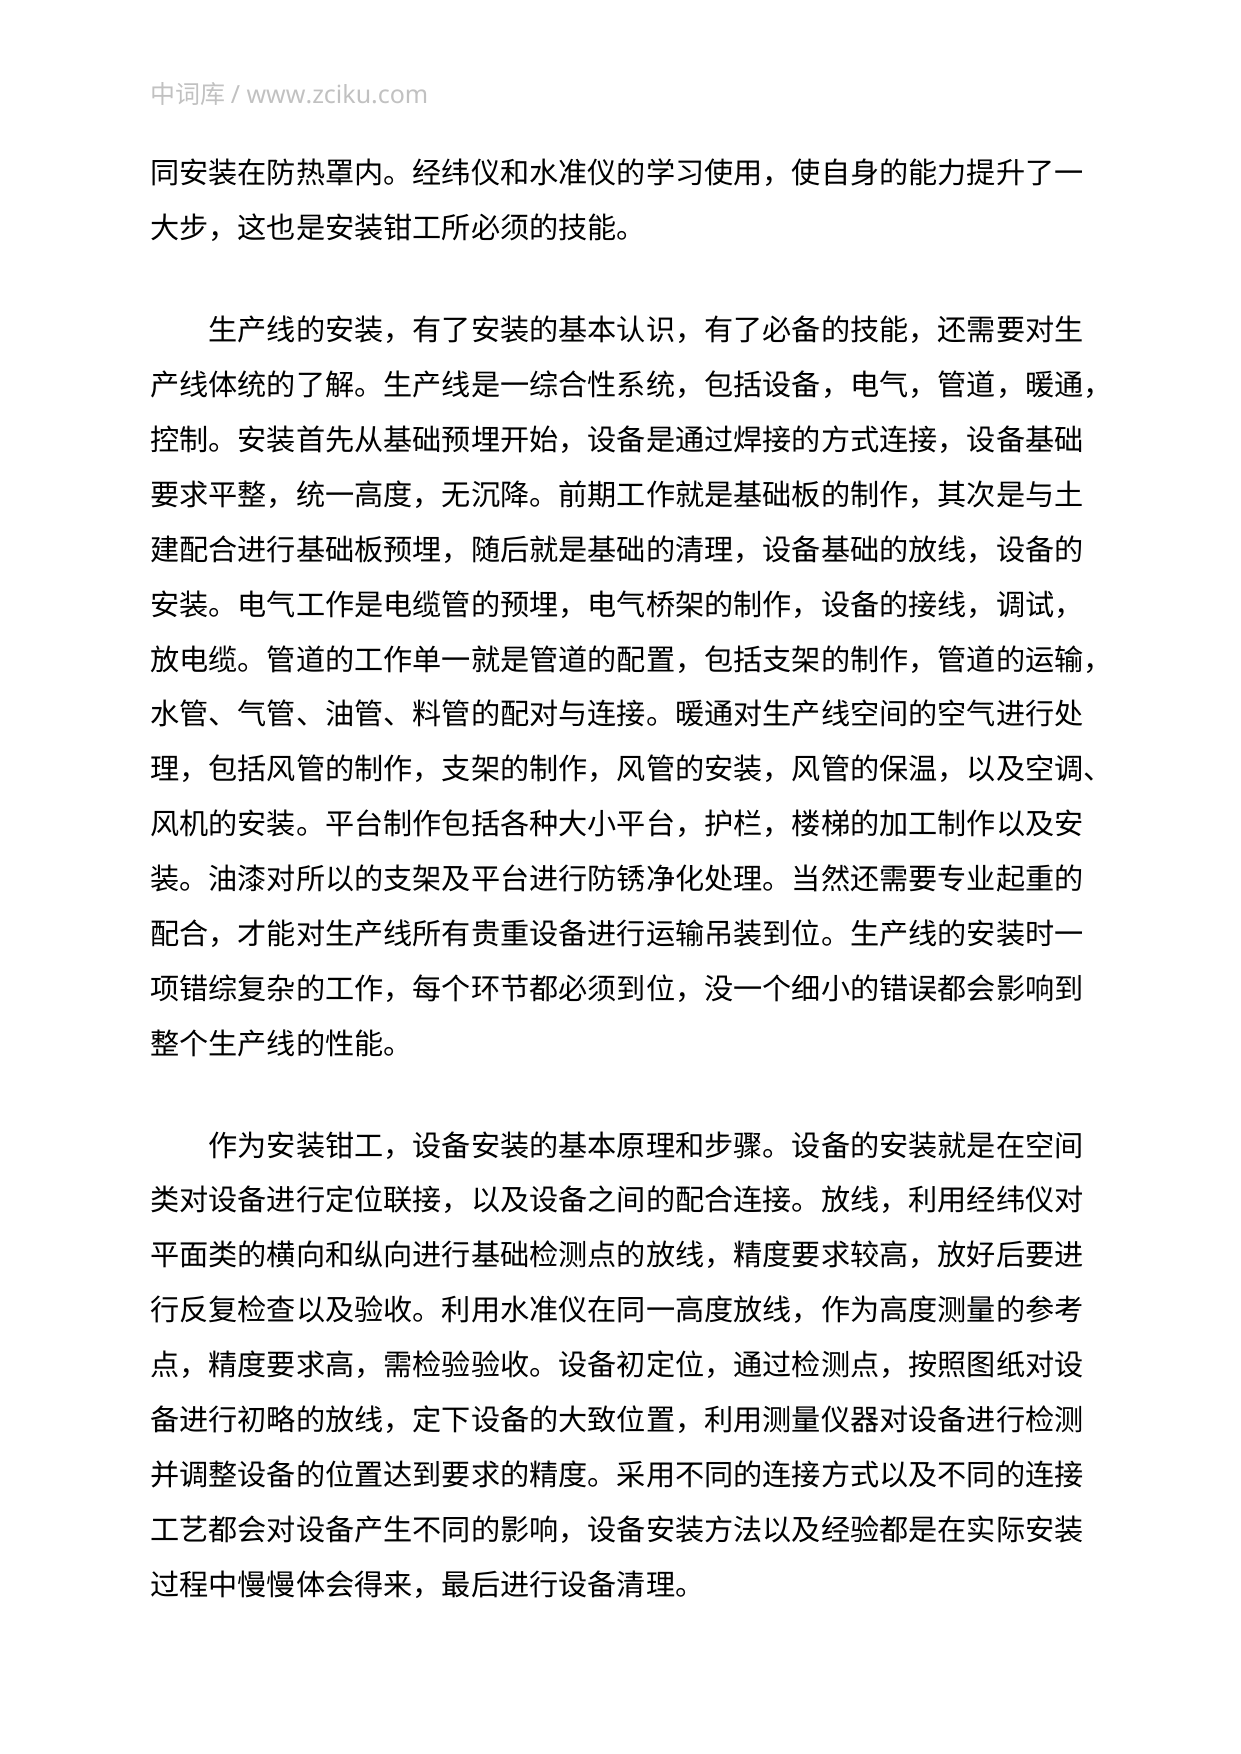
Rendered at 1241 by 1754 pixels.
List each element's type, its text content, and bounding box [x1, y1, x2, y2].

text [150, 150, 1090, 247]
text 生产线的安装，有了安装的基本认识，有了必备的技能，还需要对生产线体统的了解。生产线是一综合性系统，包括设备，电气，管道，暖通，控制。安装首先从基础预埋开始，设备是通过焊接的方式连接，设备基础要求平整，统一高度，无沉降。前期工作就是基础板的制作，其次是与土建配合进行基础板预埋，随后就是基础的清理，设备基础的放线，设备的安装。电气工作是电缆管的预埋，电气桥架的制作，设备的接线，调试，放电缆。管道的工作单一就是管道的配置，包括支架的制作，管道的运输，水管、气管、油管、料管的配对与连接。暖通对生产线空间的空气进行处理，包括风管的制作，支架的制作，风管的安装，风管的保温，以及空调、风机的安装。平台制作包括各种大小平台，护栏，楼梯的加工制作以及安装。油漆对所以的支架及平台进行防锈净化处理。当然还需要专业起重的配合，才能对生产线所有贵重设备进行运输吊装到位。生产线的安装时一项错综复杂的工作，每个环节都必须到位，没一个细小的错误都会影响到整个生产线的性能。 [150, 307, 1090, 1063]
text 作为安装钳工，设备安装的基本原理和步骤。设备的安装就是在空间类对设备进行定位联接，以及设备之间的配合连接。放线，利用经纬仪对平面类的横向和纵向进行基础检测点的放线，精度要求较高，放好后要进行反复检查以及验收。利用水准仪在同一高度放线，作为高度测量的参考点，精度要求高，需检验验收。设备初定位，通过检测点，按照图纸对设备进行初略的放线，定下设备的大致位置，利用测量仪器对设备进行检测并调整设备的位置达到要求的精度。采用不同的连接方式以及不同的连接工艺都会对设备产生不同的影响，设备安装方法以及经验都是在实际安装过程中慢慢体会得来，最后进行设备清理。 [150, 1122, 1090, 1603]
